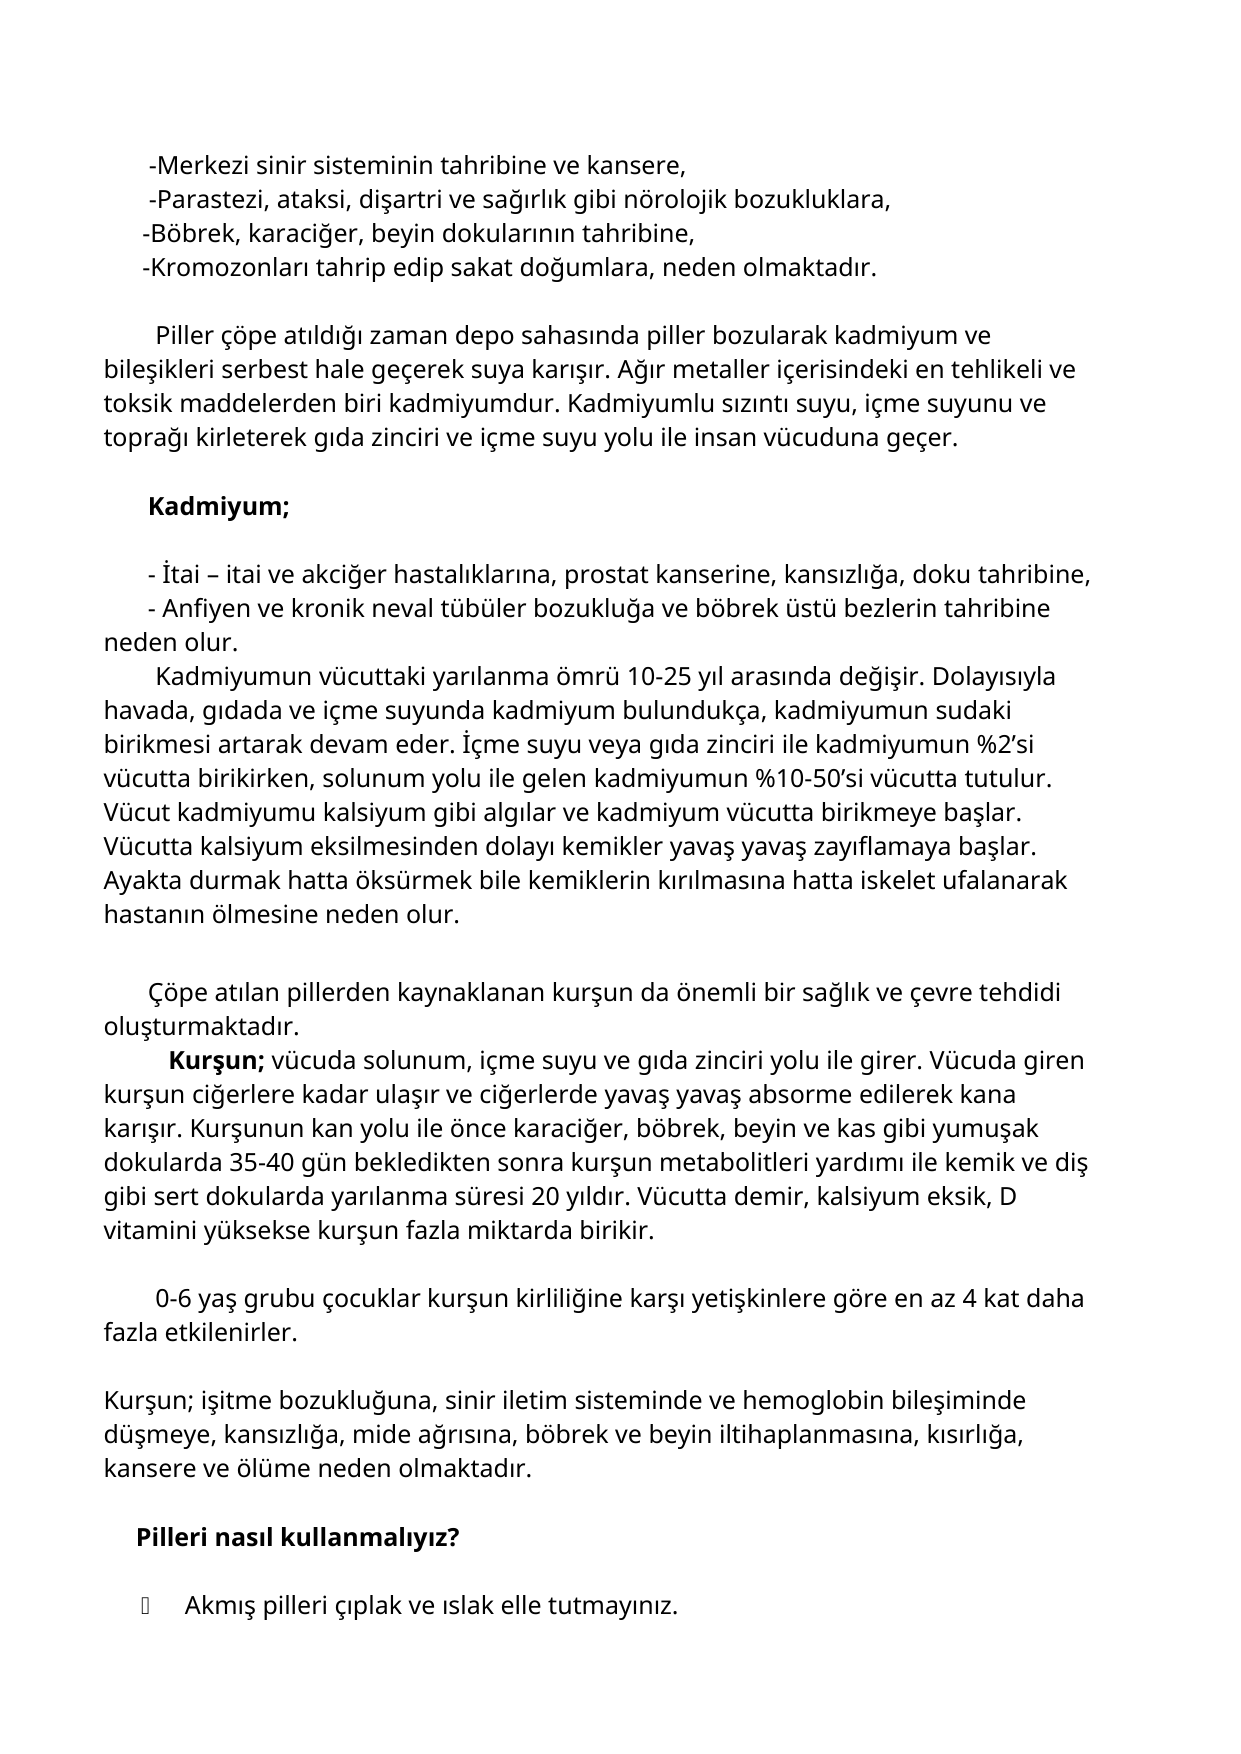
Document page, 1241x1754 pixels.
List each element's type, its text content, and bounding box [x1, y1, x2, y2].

subtitle Kurşun; vücuda solunum, içme suyu ve gıda zinciri yolu ile girer. Vücuda giren kurşun ciğerlere kadar ulaşır ve ciğerlerde yavaş yavaş absorme edilerek kana karışır. Kurşunun kan yolu ile önce karaciğer, böbrek, beyin ve kas gibi yumuşak dokularda 35-40 gün bekledikten sonra kurşun metabolitleri yardımı ile kemik ve diş gibi sert dokularda yarılanma süresi 20 yıldır. Vücutta demir, kalsiyum eksik, D vitamini yüksekse kurşun fazla miktarda birikir. 0-6 yaş grubu çocuklar kurşun kirliliğine karşı yetişkinlere göre en az 4 kat daha fazla etkilenirler. Kurşun; işitme bozukluğuna, sinir iletim sisteminde ve hemoglobin bileşiminde düşmeye, kansızlığa, mide ağrısına, böbrek ve beyin iltihaplanmasına, kısırlığa, kansere ve ölüme neden olmaktadır. Pilleri nasıl kullanmalıyız? [103, 1042, 1093, 1553]
subtitle Kadmiyum; [148, 488, 1093, 522]
subtitle Çöpe atılan pillerden kaynaklanan kurşun da önemli bir sağlık ve çevre tehdidi oluşturmaktadır. [103, 974, 1093, 1042]
subtitle Akmış pilleri çıplak ve ıslak elle tutmayınız. [141, 1587, 1093, 1621]
subtitle - Anfiyen ve kronik neval tübüler bozukluğa ve böbrek üstü bezlerin tahribine neden olur. Kadmiyumun vücuttaki yarılanma ömrü 10-25 yıl arasında değişir. Dolayısıyla havada, gıdada ve içme suyunda kadmiyum bulundukça, kadmiyumun sudaki birikmesi artarak devam eder. İçme suyu veya gıda zinciri ile kadmiyumun %2’si vücutta birikirken, solunum yolu ile gelen kadmiyumun %10-50’si vücutta tutulur. Vücut kadmiyumu kalsiyum gibi algılar ve kadmiyum vücutta birikmeye başlar. Vücutta kalsiyum eksilmesinden dolayı kemikler yavaş yavaş zayıflamaya başlar. Ayakta durmak hatta öksürmek bile kemiklerin kırılmasına hatta iskelet ufalanarak hastanın ölmesine neden olur. [103, 590, 1093, 974]
subtitle - İtai – itai ve akciğer hastalıklarına, prostat kanserine, kansızlığa, doku tahribine, [148, 522, 1093, 590]
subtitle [103, 148, 1093, 454]
